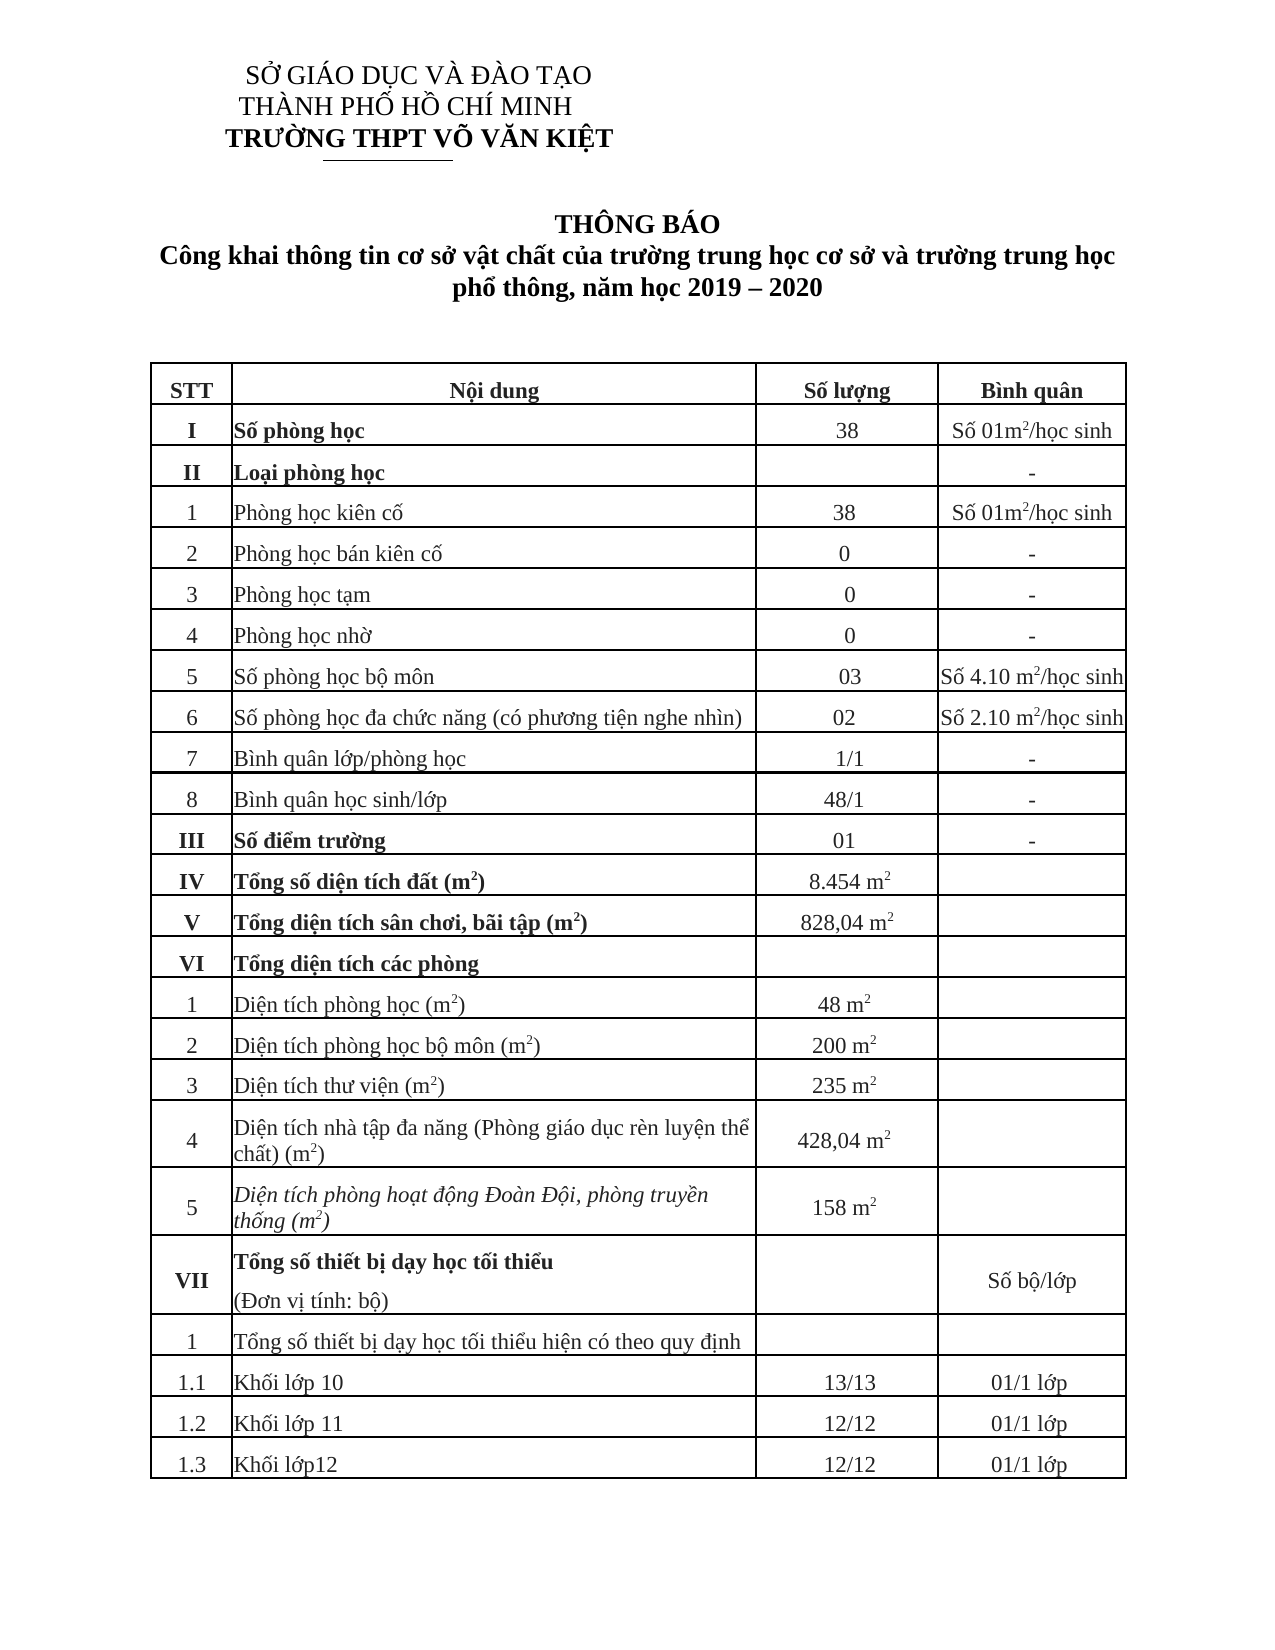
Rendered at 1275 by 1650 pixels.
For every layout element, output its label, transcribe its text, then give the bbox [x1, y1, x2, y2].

table_cell Số 2.10 m2/học sinh [939, 692, 1125, 731]
table_cell 6 [152, 692, 231, 731]
table_cell Phòng học kiên cố [233, 487, 755, 526]
table_cell III [152, 815, 231, 853]
table_cell [939, 937, 1125, 976]
table_cell Phòng học bán kiên cố [233, 528, 755, 567]
text TRƯỜNG THPT VÕ VĂN KIỆT [150, 122, 1125, 153]
table_cell 2 [152, 1019, 231, 1058]
table_cell Loại phòng học [233, 446, 755, 485]
table_cell 7 [152, 733, 231, 771]
table_cell 4 [152, 1101, 231, 1166]
table_cell 1/1 [757, 733, 937, 771]
text THÀNH PHỐ HỒ CHÍ MINH [150, 91, 1125, 122]
table_cell 01 [757, 815, 937, 853]
table_cell 5 [152, 1168, 231, 1233]
table_header Bình quân [939, 364, 1125, 403]
table_cell Khối lớp12 [233, 1438, 755, 1477]
table_cell [757, 1236, 937, 1313]
table_cell 12/12 [757, 1397, 937, 1436]
table_cell 0 [757, 528, 937, 567]
table_cell Tổng diện tích sân chơi, bãi tập (m2) [233, 896, 755, 935]
table_cell 48 m2 [757, 978, 937, 1017]
text THÔNG BÁO [150, 208, 1125, 239]
table_cell 1 [152, 1315, 231, 1354]
table_cell 2 [152, 528, 231, 567]
table_header STT [152, 364, 231, 403]
table_cell 1.1 [152, 1356, 231, 1395]
table_cell VII [152, 1236, 231, 1313]
table_cell 235 m2 [757, 1060, 937, 1099]
table_cell 828,04 m2 [757, 896, 937, 935]
table_cell VI [152, 937, 231, 976]
table_cell Số phòng học đa chức năng (có phương tiện nghe nhìn) [233, 692, 755, 731]
table_cell Số 01m2/học sinh [939, 487, 1125, 526]
table_cell IV [152, 855, 231, 894]
table_cell 8.454 m2 [757, 855, 937, 894]
table_header Số lượng [757, 364, 937, 403]
table_cell 3 [152, 569, 231, 608]
table_cell [939, 1101, 1125, 1166]
table_cell - [939, 446, 1125, 485]
table_cell Diện tích thư viện (m2) [233, 1060, 755, 1099]
text Công khai thông tin cơ sở vật chất của trường trung học cơ sở và trường trung học phổ thông, năm học 2019 – 2020 [150, 239, 1125, 302]
table_header Nội dung [233, 364, 755, 403]
table_cell Diện tích phòng học bộ môn (m2) [233, 1019, 755, 1058]
table_cell I [152, 405, 231, 444]
table_cell 01/1 lớp [939, 1397, 1125, 1436]
table_cell V [152, 896, 231, 935]
table_cell [939, 1019, 1125, 1058]
table_cell 38 [757, 487, 937, 526]
table_cell [939, 896, 1125, 935]
table_cell Số phòng học bộ môn [233, 651, 755, 689]
table_cell 02 [757, 692, 937, 731]
table_cell 01/1 lớp [939, 1438, 1125, 1477]
table_cell Tổng diện tích các phòng [233, 937, 755, 976]
table_cell 03 [757, 651, 937, 689]
table_cell 1.3 [152, 1438, 231, 1477]
table_cell 158 m2 [757, 1168, 937, 1233]
table_cell 4 [152, 610, 231, 649]
table_cell Số điểm trường [233, 815, 755, 853]
table_cell Phòng học nhờ [233, 610, 755, 649]
table_cell II [152, 446, 231, 485]
table_cell [939, 1168, 1125, 1233]
table_cell 428,04 m2 [757, 1101, 937, 1166]
table_cell Tổng số thiết bị dạy học tối thiểu (Đơn vị tính: bộ) [233, 1236, 755, 1313]
table_cell Khối lớp 10 [233, 1356, 755, 1395]
table_cell - [939, 815, 1125, 853]
table_cell Bình quân lớp/phòng học [233, 733, 755, 771]
table_cell 0 [757, 569, 937, 608]
table_cell [757, 937, 937, 976]
table_cell Số 4.10 m2/học sinh [939, 651, 1125, 689]
table_cell - [939, 569, 1125, 608]
table_cell - [939, 733, 1125, 771]
table_cell [939, 1315, 1125, 1354]
table_cell [757, 1315, 937, 1354]
table_cell Số phòng học [233, 405, 755, 444]
table_cell 1 [152, 487, 231, 526]
table_cell Diện tích phòng học (m2) [233, 978, 755, 1017]
table_cell - [939, 774, 1125, 812]
table_cell Diện tích phòng hoạt động Đoàn Đội, phòng truyền thống (m2) [233, 1168, 755, 1233]
table_cell 13/13 [757, 1356, 937, 1395]
table_cell 8 [152, 774, 231, 812]
text SỞ GIÁO DỤC VÀ ĐÀO TẠO [150, 59, 1125, 91]
table_cell 3 [152, 1060, 231, 1099]
table_cell [939, 978, 1125, 1017]
table_cell [939, 855, 1125, 894]
table_cell 38 [757, 405, 937, 444]
table_cell 200 m2 [757, 1019, 937, 1058]
table_cell Diện tích nhà tập đa năng (Phòng giáo dục rèn luyện thể chất) (m2) [233, 1101, 755, 1166]
table_cell - [939, 528, 1125, 567]
table_cell 5 [152, 651, 231, 689]
table_cell Khối lớp 11 [233, 1397, 755, 1436]
table_cell 1.2 [152, 1397, 231, 1436]
table_cell Tổng số diện tích đất (m2) [233, 855, 755, 894]
table_cell - [939, 610, 1125, 649]
table_cell Bình quân học sinh/lớp [233, 774, 755, 812]
table_cell 1 [152, 978, 231, 1017]
table_cell 12/12 [757, 1438, 937, 1477]
table_cell [757, 446, 937, 485]
table_cell 48/1 [757, 774, 937, 812]
table_cell Phòng học tạm [233, 569, 755, 608]
table_cell 01/1 lớp [939, 1356, 1125, 1395]
table_cell [939, 1060, 1125, 1099]
table_cell Số 01m2/học sinh [939, 405, 1125, 444]
table_cell Tổng số thiết bị dạy học tối thiểu hiện có theo quy định [233, 1315, 755, 1354]
table_cell Số bộ/lớp [939, 1236, 1125, 1313]
table_cell 0 [757, 610, 937, 649]
